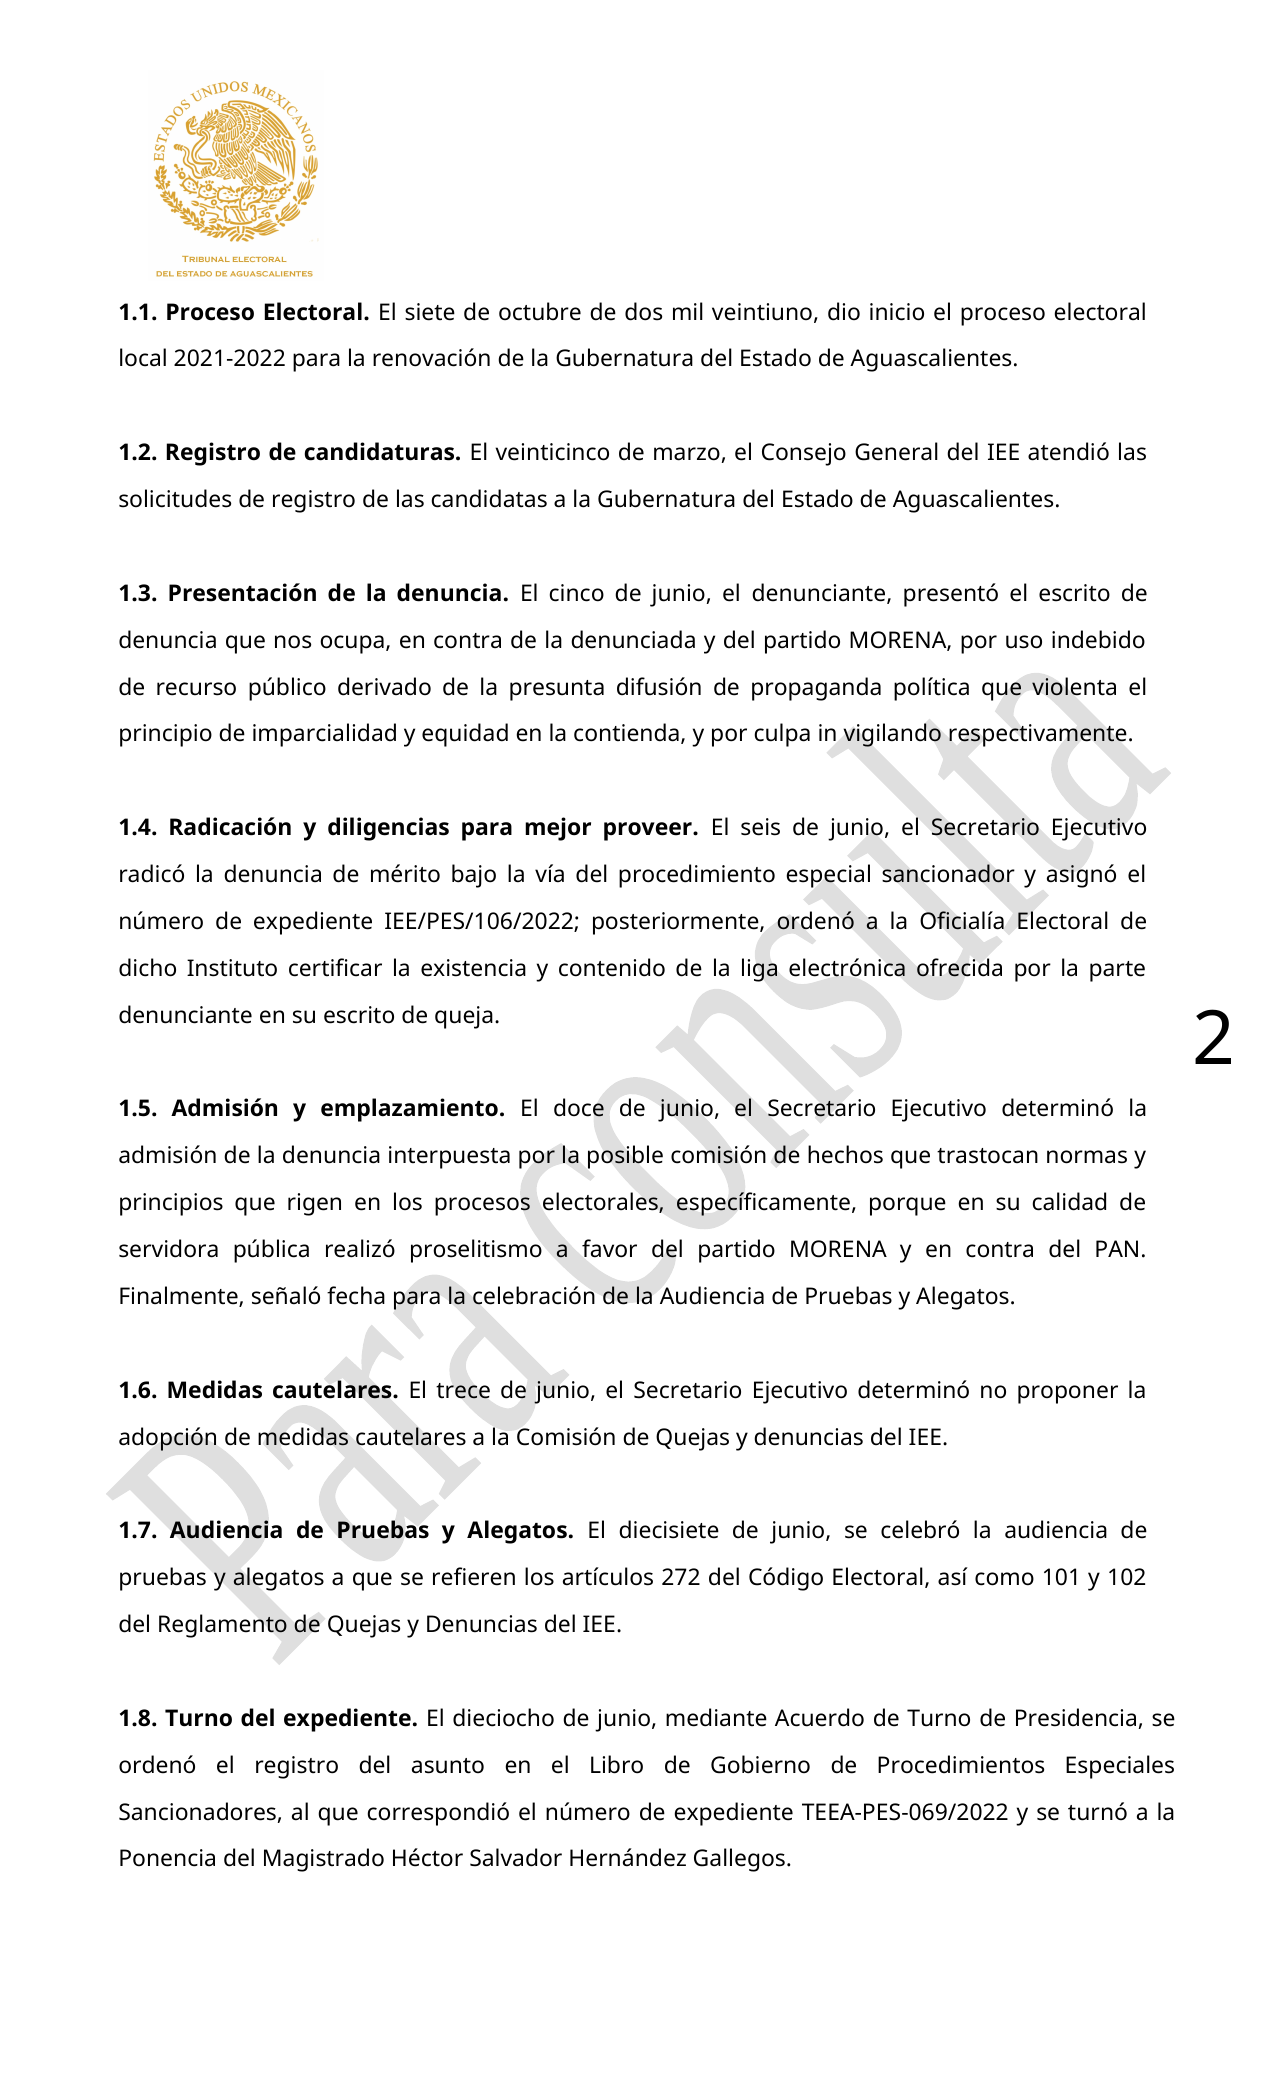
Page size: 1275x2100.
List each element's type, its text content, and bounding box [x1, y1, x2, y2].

text 1.4. Radicación y diligencias para mejor proveer. El seis de junio, el Secretario Ejecutivo radicó la denuncia de mérito bajo la vía del procedimiento especial sancionador y asignó el número de expediente IEE/PES/106/2022; posteriormente, ordenó a la Oficialía Electoral de dicho Instituto certificar la existencia y contenido de la liga electrónica ofrecida por la parte denunciante en su escrito de queja. [118, 811, 1148, 1030]
text 1.2. Registro de candidaturas. El veinticinco de marzo, el Consejo General del IEE atendió las solicitudes de registro de las candidatas a la Gubernatura del Estado de Aguascalientes. [118, 436, 1148, 514]
text 1.6. Medidas cautelares. El trece de junio, el Secretario Ejecutivo determinó no proponer la adopción de medidas cautelares a la Comisión de Quejas y denuncias del IEE. [118, 1373, 1148, 1452]
text 1.3. Presentación de la denuncia. El cinco de junio, el denunciante, presentó el escrito de denuncia que nos ocupa, en contra de la denunciada y del partido MORENA, por uso indebido de recurso público derivado de la presunta difusión de propaganda política que violenta el principio de imparcialidad y equidad en la contienda, y por culpa in vigilando respectivamente. [118, 577, 1148, 748]
text 1.5. Admisión y emplazamiento. El doce de junio, el Secretario Ejecutivo determinó la admisión de la denuncia interpuesta por la posible comisión de hechos que trastocan normas y principios que rigen en los procesos electorales, específicamente, porque en su calidad de servidora pública realizó proselitismo a favor del partido MORENA y en contra del PAN. Finalmente, señaló fecha para la celebración de la Audiencia de Pruebas y Alegatos. [118, 1092, 1148, 1311]
text 1.7. Audiencia de Pruebas y Alegatos. El diecisiete de junio, se celebró la audiencia de pruebas y alegatos a que se refieren los artículos 272 del Código Electoral, así como 101 y 102 del Reglamento de Quejas y Denuncias del IEE. [118, 1514, 1148, 1639]
text 1.1. Proceso Electoral. El siete de octubre de dos mil veintiuno, dio inicio el proceso electoral local 2021-2022 para la renovación de la Gubernatura del Estado de Aguascalientes. [118, 295, 1148, 373]
text 1.8. Turno del expediente. El dieciocho de junio, mediante Acuerdo de Turno de Presidencia, se ordenó el registro del asunto en el Libro de Gobierno de Procedimientos Especiales Sancionadores, al que correspondió el número de expediente TEEA-PES-069/2022 y se turnó a la Ponencia del Magistrado Héctor Salvador Hernández Gallegos. [118, 1702, 1176, 1873]
picture [147, 70, 325, 281]
